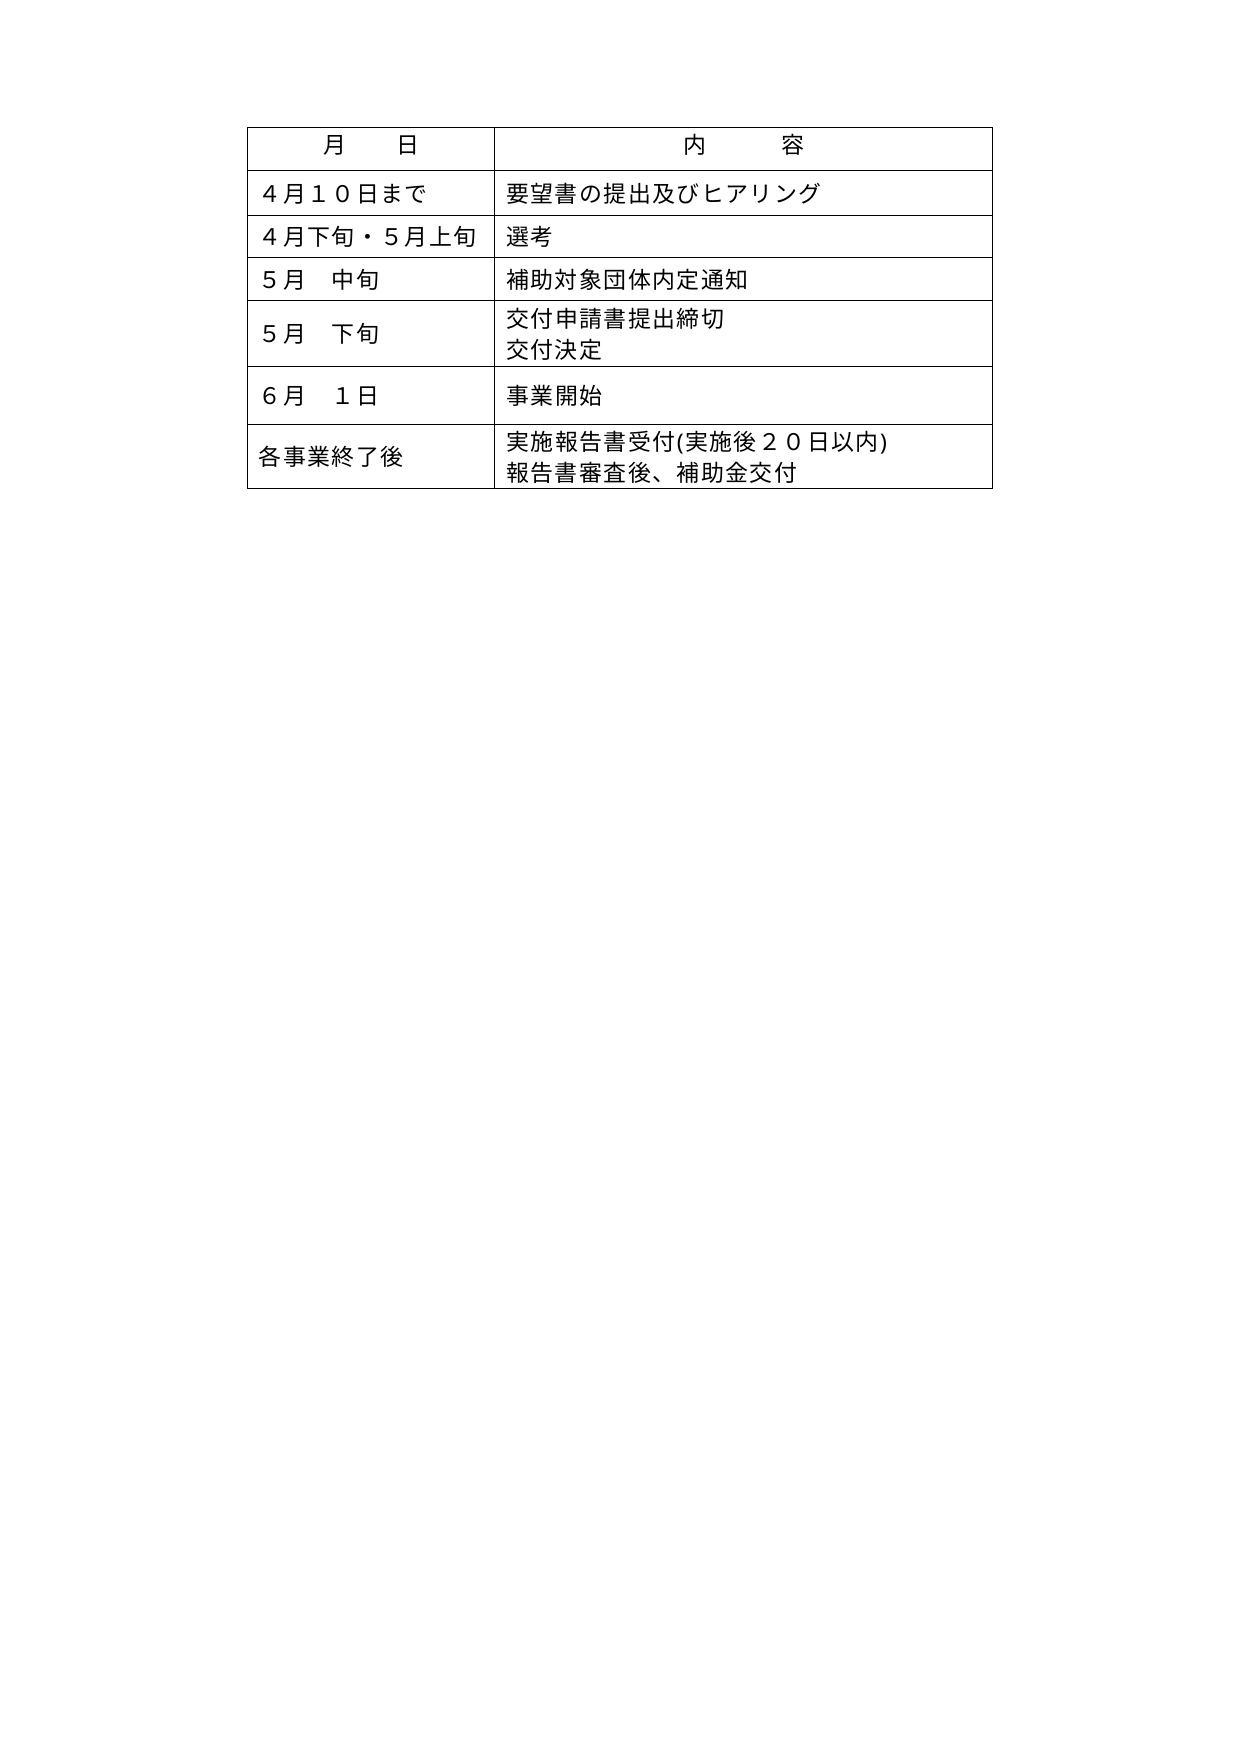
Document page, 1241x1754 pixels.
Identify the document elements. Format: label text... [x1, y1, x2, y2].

table_cell 補助対象団体内定通知 [495, 258, 992, 300]
table_cell 各事業終了後 [248, 425, 494, 488]
table_cell ４月１０日まで [248, 171, 494, 214]
table_cell ５月 下旬 [248, 301, 494, 366]
table_cell ５月 中旬 [248, 258, 494, 300]
table_cell ６月 １日 [248, 367, 494, 424]
table_cell 事業開始 [495, 367, 992, 424]
table_header 月 日 [248, 128, 494, 170]
table_cell 要望書の提出及びヒアリング [495, 171, 992, 214]
table_cell 選考 [495, 216, 992, 257]
table_header 内 容 [495, 128, 992, 170]
table_cell ４月下旬・５月上旬 [248, 216, 494, 257]
table_cell 実施報告書受付(実施後２０日以内) 報告書審査後、補助金交付 [495, 425, 992, 488]
table_cell 交付申請書提出締切 交付決定 [495, 301, 992, 366]
